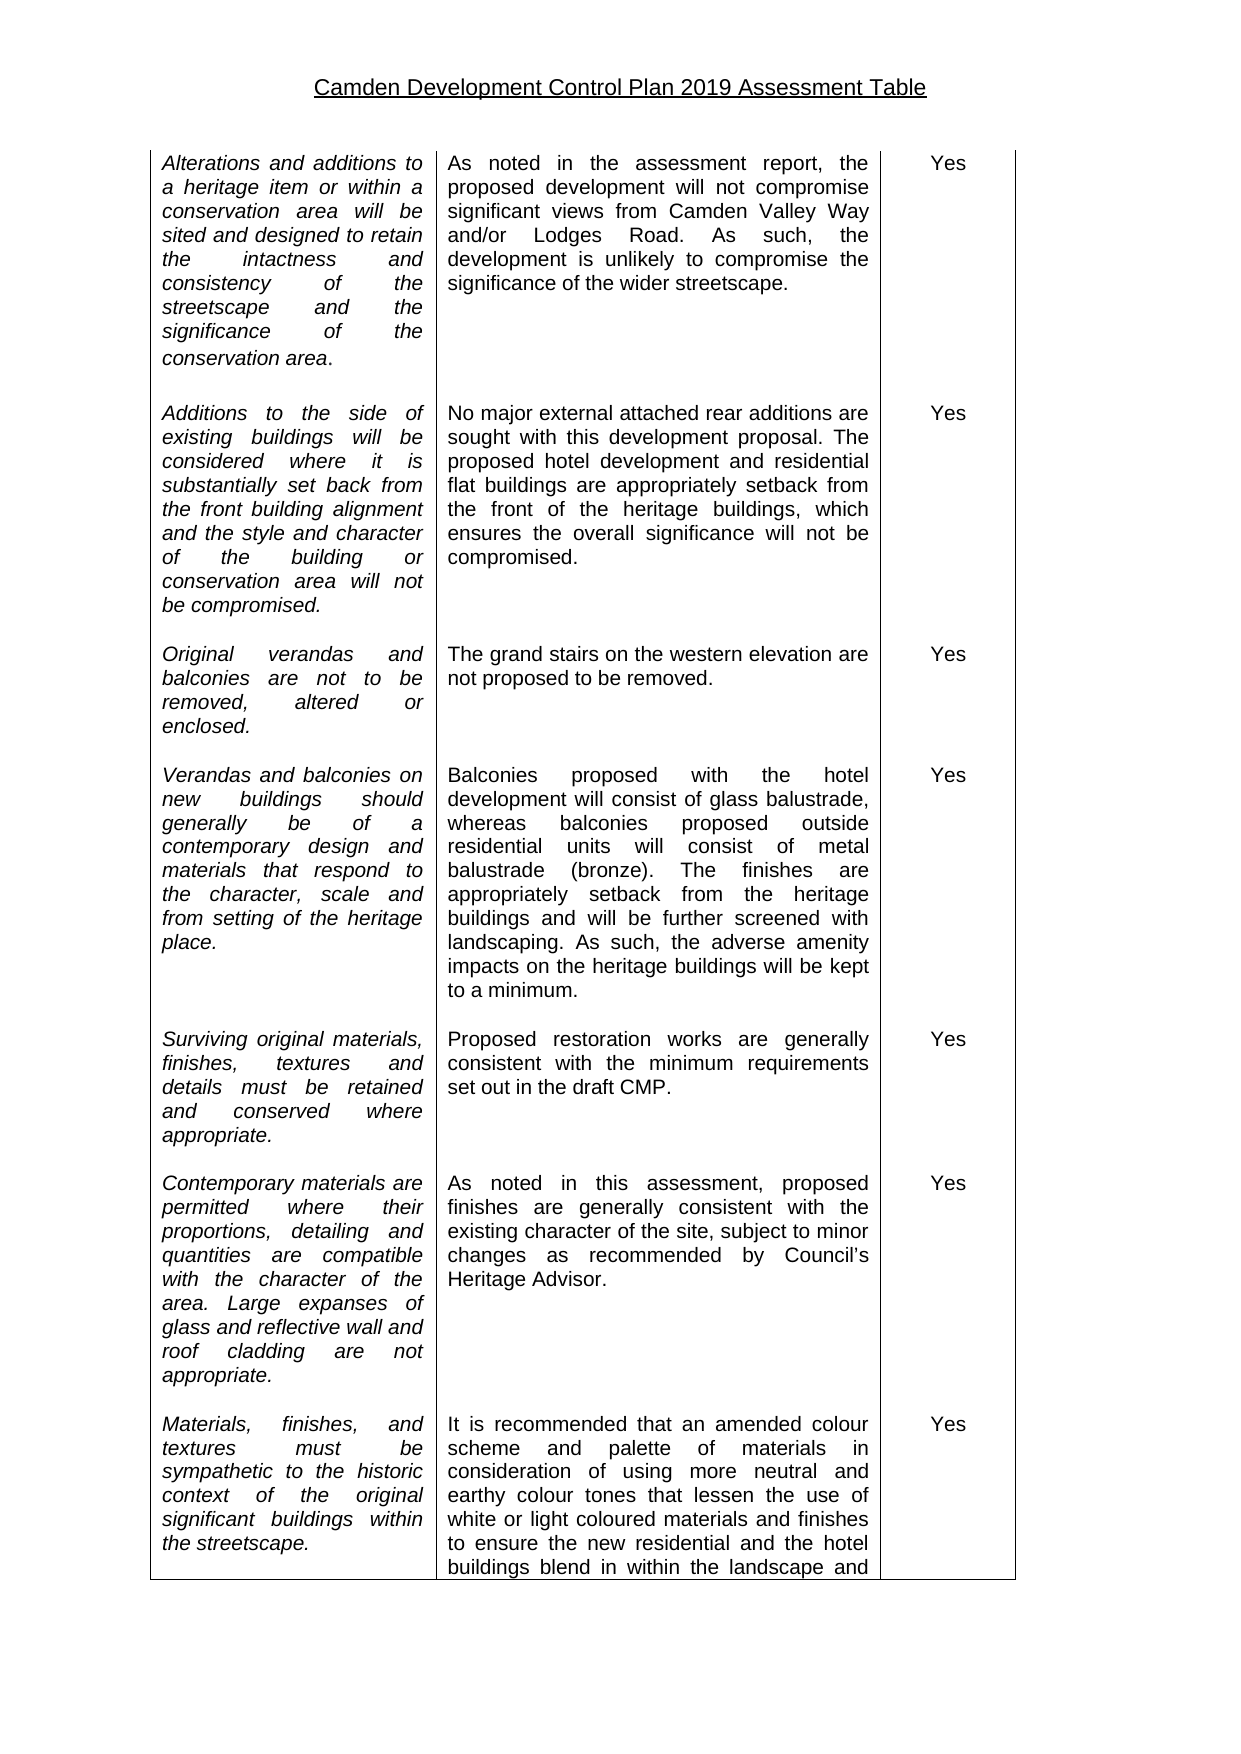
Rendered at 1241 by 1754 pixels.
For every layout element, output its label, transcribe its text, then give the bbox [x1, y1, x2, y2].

table_cell Proposed restoration works are generally consistent with the minimum requirements set out in the draft CMP. As noted in this assessment, proposed finishes are generally consistent with the existing character of the site, subject to minor changes as recommended by Council’s Heritage Advisor. [437, 1027, 880, 1410]
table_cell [151, 1411, 436, 1579]
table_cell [437, 1411, 880, 1579]
table_cell Yes Yes [881, 1027, 1015, 1410]
table_cell Balconies proposed with the hotel development will consist of glass balustrade, whereas balconies proposed outside residential units will consist of metal balustrade (bronze). The finishes are appropriately setback from the heritage buildings and will be further screened with landscaping. As such, the adverse amenity impacts on the heritage buildings will be kept to a minimum. [437, 763, 880, 1026]
table_cell Verandas and balconies on new buildings should generally be of a contemporary design and materials that respond to the character, scale and from setting of the heritage place. [151, 763, 436, 1026]
table_cell Alterations and additions to a heritage item or within a conservation area will be sited and designed to retain the intactness and consistency of the streetscape and the significance of the conservation area. [151, 151, 436, 400]
table_cell Additions to the side of existing buildings will be considered where it is substantially set back from the front building alignment and the style and character of the building or conservation area will not be compromised. [151, 401, 436, 641]
table_cell Yes [881, 401, 1015, 641]
table_cell As noted in the assessment report, the proposed development will not compromise significant views from Camden Valley Way and/or Lodges Road. As such, the development is unlikely to compromise the significance of the wider streetscape. [437, 151, 880, 400]
table_cell Yes [881, 151, 1015, 400]
table_cell Yes [881, 763, 1015, 1026]
table_cell Yes [881, 1411, 1015, 1579]
table_cell No major external attached rear additions are sought with this development proposal. The proposed hotel development and residential flat buildings are appropriately setback from the front of the heritage buildings, which ensures the overall significance will not be compromised. [437, 401, 880, 641]
table_cell The grand stairs on the western elevation are not proposed to be removed. [437, 642, 880, 761]
table_cell Yes [881, 642, 1015, 761]
table_cell Surviving original materials, finishes, textures and details must be retained and conserved where appropriate. Contemporary materials are permitted where their proportions, detailing and quantities are compatible with the character of the area. Large expanses of glass and reflective wall and roof cladding are not appropriate. [151, 1027, 436, 1410]
table_cell Original verandas and balconies are not to be removed, altered or enclosed. [151, 642, 436, 761]
